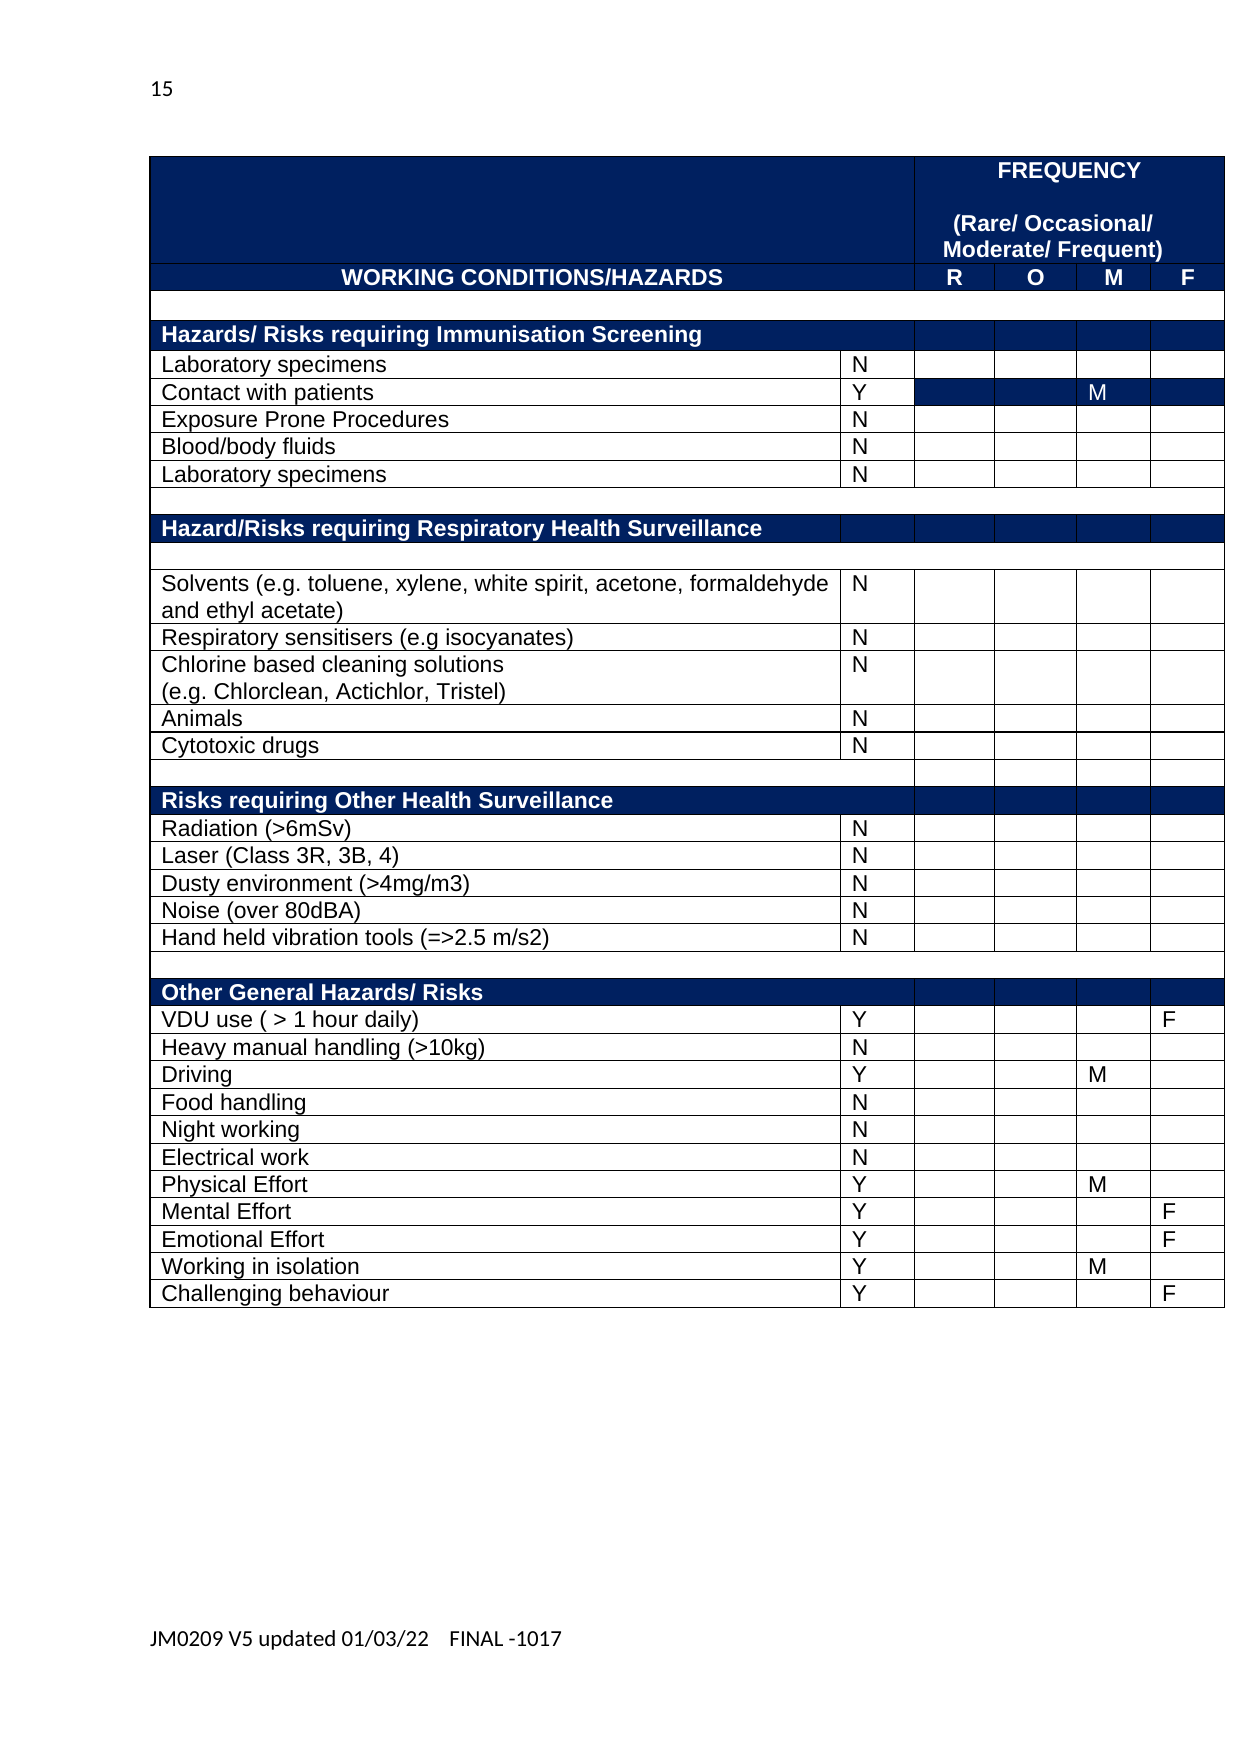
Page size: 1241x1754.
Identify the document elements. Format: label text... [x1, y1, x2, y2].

table_cell Dusty environment (>4mg/m3) [151, 870, 840, 896]
table_cell N [841, 815, 914, 841]
table_cell [1077, 897, 1150, 923]
table_cell [1151, 1061, 1224, 1088]
table_cell N [841, 570, 914, 623]
table_cell [1077, 461, 1150, 487]
table_cell [1151, 760, 1224, 786]
table_cell Laboratory specimens [151, 351, 840, 377]
table_cell Mental Effort [151, 1198, 840, 1224]
table_cell M [1077, 1253, 1150, 1279]
table_cell [151, 952, 1224, 978]
table_cell [841, 515, 914, 542]
table_cell [995, 815, 1076, 841]
table_cell [915, 733, 994, 759]
table_cell [995, 870, 1076, 896]
table_cell [915, 515, 994, 542]
table_cell [1077, 815, 1150, 841]
table_cell [915, 461, 994, 487]
table_cell Y [841, 1061, 914, 1088]
table_cell [915, 924, 994, 951]
table_cell [995, 760, 1076, 786]
table_cell N [841, 897, 914, 923]
table_cell [915, 1253, 994, 1279]
table_cell [995, 1089, 1076, 1115]
table_cell F [1151, 1006, 1224, 1033]
table_cell N [841, 1089, 914, 1115]
table_cell [1151, 515, 1224, 542]
table_cell [995, 461, 1076, 487]
table_cell [1151, 897, 1224, 923]
table_cell [995, 1034, 1076, 1060]
table_cell [995, 570, 1076, 623]
table_cell F [1151, 1198, 1224, 1224]
table_cell [995, 787, 1076, 814]
table_cell [915, 1006, 994, 1033]
table_cell [1077, 651, 1150, 704]
table_cell [915, 897, 994, 923]
table_cell N [841, 624, 914, 650]
table_cell F [1151, 1226, 1224, 1252]
table_cell N [841, 351, 914, 377]
table_cell [915, 1144, 994, 1170]
table_cell [1151, 321, 1224, 350]
table_cell N [841, 705, 914, 731]
table_cell Heavy manual handling (>10kg) [151, 1034, 840, 1060]
table_cell [1077, 1226, 1150, 1252]
table_cell [995, 1280, 1076, 1307]
table_cell M [1077, 1061, 1150, 1088]
table_cell N [841, 1116, 914, 1142]
table_cell [1151, 433, 1224, 459]
table_cell [1077, 842, 1150, 868]
table_cell [995, 1144, 1076, 1170]
table_cell [915, 787, 994, 814]
table_cell N [841, 406, 914, 432]
table_cell [915, 406, 994, 432]
table_cell N [841, 733, 914, 759]
table_cell N [841, 461, 914, 487]
table_cell Contact with patients [151, 379, 840, 405]
table_cell [995, 924, 1076, 951]
table_cell VDU use ( > 1 hour daily) [151, 1006, 840, 1033]
table_cell [995, 1226, 1076, 1252]
table_cell [915, 870, 994, 896]
table_cell N [841, 1144, 914, 1170]
table_cell [995, 897, 1076, 923]
table_cell Solvents (e.g. toluene, xylene, white spirit, acetone, formaldehyde and ethyl acetate) [151, 570, 840, 623]
table_cell Exposure Prone Procedures [151, 406, 840, 432]
table_cell [1151, 705, 1224, 731]
table_cell [1151, 461, 1224, 487]
table_cell Hazard/Risks requiring Respiratory Health Surveillance [151, 515, 840, 542]
table_cell WORKING CONDITIONS/HAZARDS [151, 264, 914, 290]
table_cell Chlorine based cleaning solutions (e.g. Chlorclean, Actichlor, Tristel) [151, 651, 840, 704]
table_cell Other General Hazards/ Risks [151, 979, 914, 1005]
table_cell [1151, 1253, 1224, 1279]
table_cell [915, 321, 994, 350]
table_cell [995, 433, 1076, 459]
table_cell [915, 842, 994, 868]
table_cell [151, 488, 1224, 514]
table_cell [995, 1006, 1076, 1033]
table_cell [995, 979, 1076, 1005]
table_cell [1151, 815, 1224, 841]
table_cell [915, 1089, 994, 1115]
table_cell [995, 1061, 1076, 1088]
table_cell Respiratory sensitisers (e.g isocyanates) [151, 624, 840, 650]
table_cell M [1077, 264, 1150, 290]
table_cell [1077, 351, 1150, 377]
table_cell Challenging behaviour [151, 1280, 840, 1307]
table_cell [1077, 705, 1150, 731]
table_cell [1077, 515, 1150, 542]
table_cell [915, 379, 994, 405]
table_cell [1077, 624, 1150, 650]
table_cell M [1077, 379, 1150, 405]
table_cell [1077, 1089, 1150, 1115]
table_cell [1077, 433, 1150, 459]
table_cell [995, 1171, 1076, 1197]
table_cell [1151, 624, 1224, 650]
table_cell [915, 1280, 994, 1307]
table_cell F [1151, 264, 1224, 290]
table_cell Driving [151, 1061, 840, 1088]
table_cell [915, 760, 994, 786]
table_cell Animals [151, 705, 840, 731]
table_cell [1151, 979, 1224, 1005]
table_cell [995, 651, 1076, 704]
table_cell [1077, 406, 1150, 432]
table_cell [151, 291, 1224, 320]
table_cell [1077, 1280, 1150, 1307]
table_cell [1077, 1116, 1150, 1142]
table_cell [995, 1116, 1076, 1142]
table_cell [915, 1061, 994, 1088]
table_cell [1151, 1089, 1224, 1115]
table_cell [1077, 570, 1150, 623]
table_cell [1077, 1034, 1150, 1060]
table_cell Y [841, 379, 914, 405]
table_cell [1151, 379, 1224, 405]
table_cell [915, 433, 994, 459]
table_cell [995, 1253, 1076, 1279]
table_cell [1077, 1198, 1150, 1224]
table_cell [915, 1034, 994, 1060]
table_cell [995, 1198, 1076, 1224]
table_cell N [841, 924, 914, 951]
table_cell Laser (Class 3R, 3B, 4) [151, 842, 840, 868]
table_cell N [841, 651, 914, 704]
table_cell [915, 1116, 994, 1142]
table_cell [1151, 1171, 1224, 1197]
table_cell R [915, 264, 994, 290]
table_cell Y [841, 1198, 914, 1224]
table_cell [151, 760, 914, 786]
table_cell Blood/body fluids [151, 433, 840, 459]
table_header FREQUENCY (Rare/ Occasional/ Moderate/ Frequent) [915, 157, 1224, 263]
table_cell Y [841, 1253, 914, 1279]
table_cell [1151, 406, 1224, 432]
table_cell [1077, 979, 1150, 1005]
table_cell [915, 1198, 994, 1224]
table_cell [1151, 1144, 1224, 1170]
table_cell [995, 705, 1076, 731]
table_cell [915, 651, 994, 704]
table_cell [1077, 321, 1150, 350]
table_cell Y [841, 1171, 914, 1197]
table_cell [915, 570, 994, 623]
table_cell [1151, 570, 1224, 623]
table_cell Food handling [151, 1089, 840, 1115]
table_cell [1077, 924, 1150, 951]
table_cell N [841, 433, 914, 459]
table_cell N [841, 1034, 914, 1060]
table_cell Laboratory specimens [151, 461, 840, 487]
table_cell Electrical work [151, 1144, 840, 1170]
table_cell Y [841, 1006, 914, 1033]
table_cell [995, 515, 1076, 542]
table_cell M [1077, 1171, 1150, 1197]
table_cell [1077, 1144, 1150, 1170]
table_cell N [841, 842, 914, 868]
table_cell [915, 979, 994, 1005]
table_cell [995, 406, 1076, 432]
table_cell Noise (over 80dBA) [151, 897, 840, 923]
table_cell [1077, 787, 1150, 814]
table_cell [915, 815, 994, 841]
table_cell Cytotoxic drugs [151, 733, 840, 759]
table_cell [1151, 351, 1224, 377]
table_cell [1151, 787, 1224, 814]
table_cell [995, 379, 1076, 405]
table_cell N [841, 870, 914, 896]
table_cell [915, 351, 994, 377]
table_cell [1077, 1006, 1150, 1033]
table_cell [995, 321, 1076, 350]
table_cell [915, 705, 994, 731]
table_cell [915, 624, 994, 650]
table_cell [1151, 870, 1224, 896]
table_cell Emotional Effort [151, 1226, 840, 1252]
table_cell [1077, 870, 1150, 896]
table_cell [995, 624, 1076, 650]
table_cell [1151, 924, 1224, 951]
table_cell Working in isolation [151, 1253, 840, 1279]
table_cell [995, 733, 1076, 759]
table_cell [1151, 651, 1224, 704]
table_header [151, 157, 914, 263]
table_cell [1151, 842, 1224, 868]
table_cell Hand held vibration tools (=>2.5 m/s2) [151, 924, 840, 951]
table_cell [1151, 1034, 1224, 1060]
table_cell Physical Effort [151, 1171, 840, 1197]
table_cell Y [841, 1226, 914, 1252]
table_cell O [995, 264, 1076, 290]
table_cell [995, 842, 1076, 868]
table_cell [1151, 1116, 1224, 1142]
table_cell Y [841, 1280, 914, 1307]
table_cell [915, 1171, 994, 1197]
table_cell Radiation (>6mSv) [151, 815, 840, 841]
table_cell Night working [151, 1116, 840, 1142]
table_cell Hazards/ Risks requiring Immunisation Screening [151, 321, 914, 350]
table_cell [151, 543, 1224, 569]
table_cell F [1151, 1280, 1224, 1307]
table_cell [995, 351, 1076, 377]
table_cell [915, 1226, 994, 1252]
table_cell [1077, 760, 1150, 786]
table_cell [1077, 733, 1150, 759]
table_cell [1151, 733, 1224, 759]
table_cell Risks requiring Other Health Surveillance [151, 787, 914, 814]
